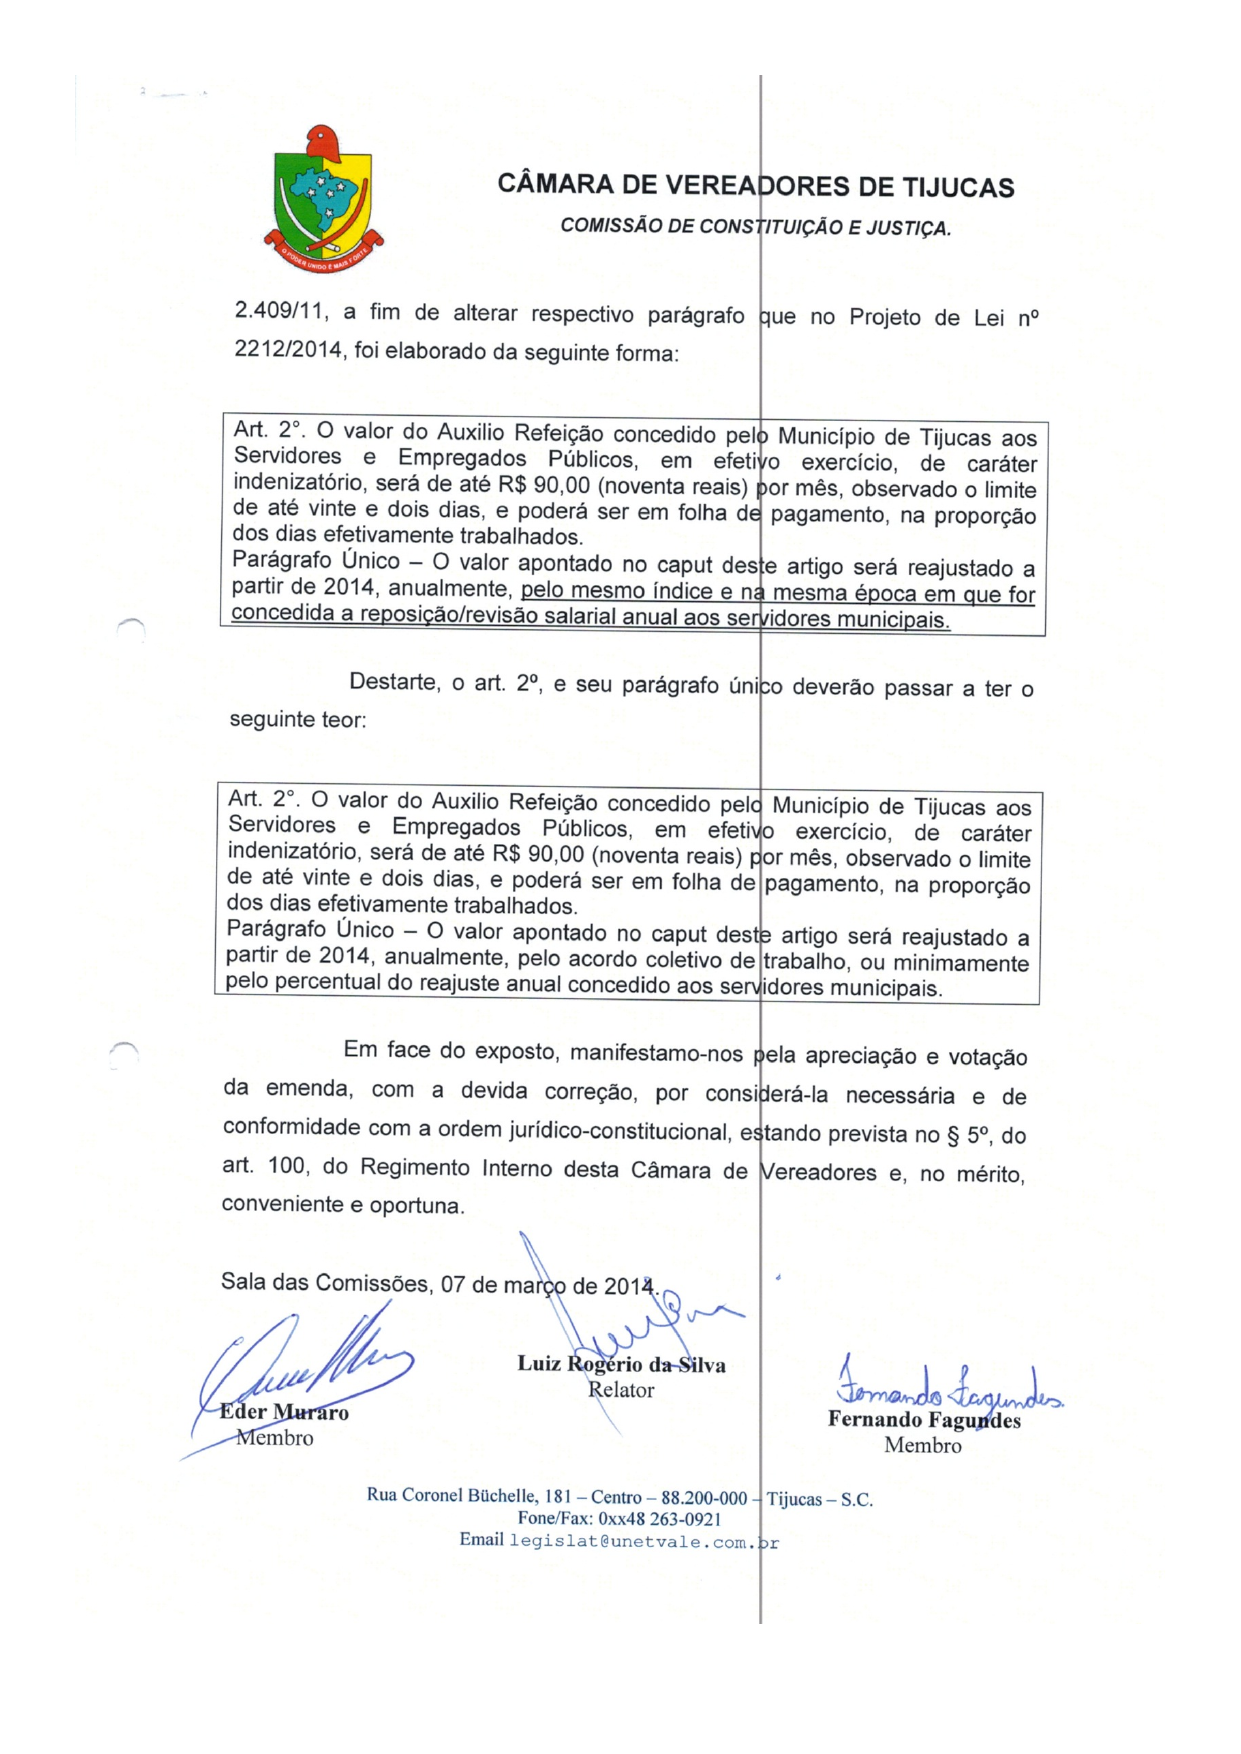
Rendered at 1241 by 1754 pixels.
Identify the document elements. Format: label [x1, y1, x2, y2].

picture [75, 75, 1166, 1624]
